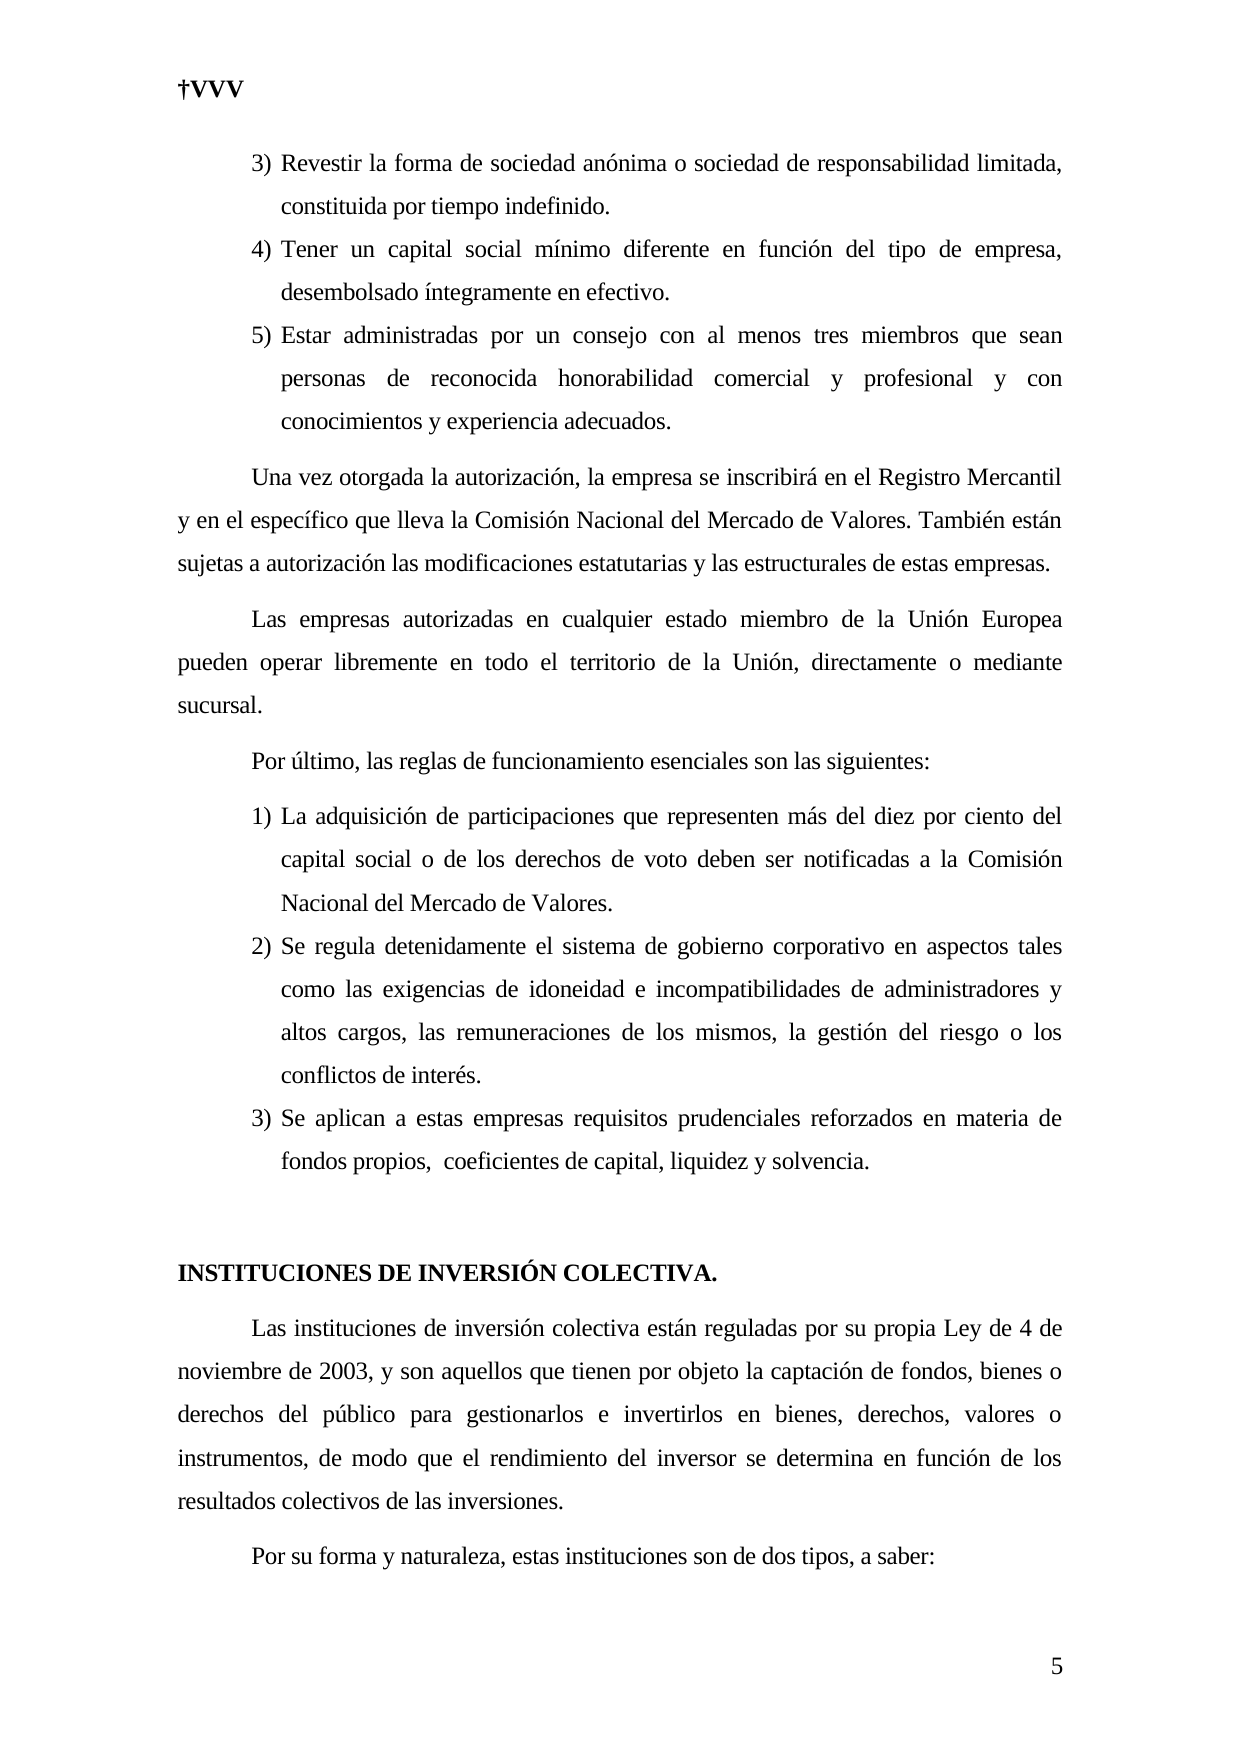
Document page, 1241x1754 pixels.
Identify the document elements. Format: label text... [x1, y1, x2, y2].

list Revestir la forma de sociedad anónima o sociedad de responsabilidad limitada, constituida por tiempo indefinido. [251, 148, 1063, 219]
list Se aplican a estas empresas requisitos prudenciales reforzados en materia de fondos propios, coeficientes de capital, liquidez y solvencia. [251, 1103, 1063, 1175]
text Por último, las reglas de funcionamiento esenciales son las siguientes: [177, 746, 1063, 774]
list Estar administradas por un consejo con al menos tres miembros que sean personas de reconocida honorabilidad comercial y profesional y con conocimientos y experiencia adecuados. [251, 320, 1063, 435]
list Tener un capital social mínimo diferente en función del tipo de empresa, desembolsado íntegramente en efectivo. [251, 234, 1063, 306]
text Una vez otorgada la autorización, la empresa se inscribirá en el Registro Mercantil y en el específico que lleva la Comisión Nacional del Mercado de Valores. También están sujetas a autorización las modificaciones estatutarias y las estructurales de estas empresas. [177, 462, 1063, 577]
list La adquisición de participaciones que representen más del diez por ciento del capital social o de los derechos de voto deben ser notificadas a la Comisión Nacional del Mercado de Valores. [251, 801, 1063, 916]
text Por su forma y naturaleza, estas instituciones son de dos tipos, a saber: [177, 1541, 1063, 1570]
text INSTITUCIONES DE INVERSIÓN COLECTIVA. [177, 1258, 1063, 1286]
text Las empresas autorizadas en cualquier estado miembro de la Unión Europea pueden operar libremente en todo el territorio de la Unión, directamente o mediante sucursal. [177, 604, 1063, 719]
list Se regula detenidamente el sistema de gobierno corporativo en aspectos tales como las exigencias de idoneidad e incompatibilidades de administradores y altos cargos, las remuneraciones de los mismos, la gestión del riesgo o los conflictos de interés. [251, 931, 1063, 1089]
text Las instituciones de inversión colectiva están reguladas por su propia Ley de 4 de noviembre de 2003, y son aquellos que tienen por objeto la captación de fondos, bienes o derechos del público para gestionarlos e invertirlos en bienes, derechos, valores o instrumentos, de modo que el rendimiento del inversor se determina en función de los resultados colectivos de las inversiones. [177, 1313, 1063, 1514]
